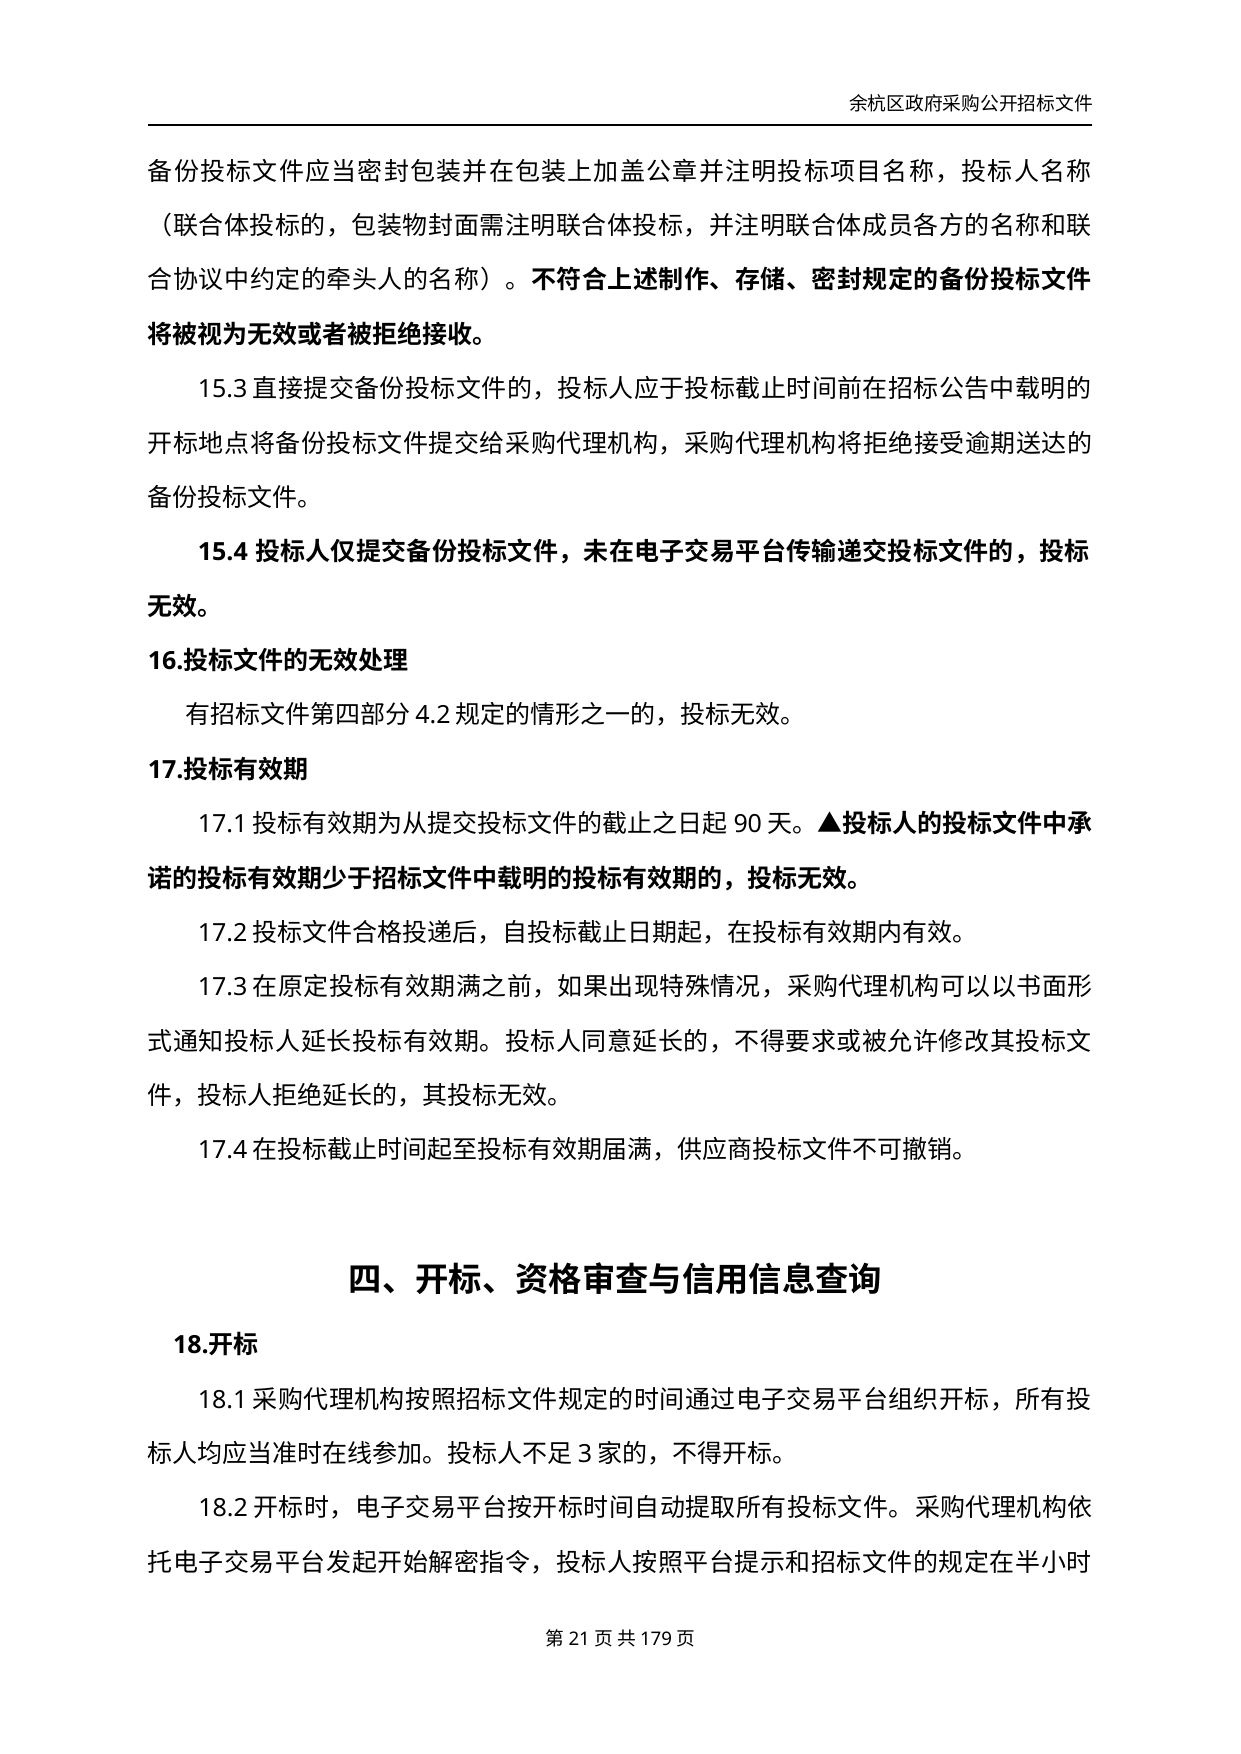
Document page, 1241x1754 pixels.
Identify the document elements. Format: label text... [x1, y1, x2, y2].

text 17.4在投标截止时间起至投标有效期届满，供应商投标文件不可撤销。 [148, 1130, 1092, 1166]
text 16.投标文件的无效处理 [148, 641, 1092, 677]
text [148, 151, 1092, 351]
text 17.投标有效期 [148, 749, 1092, 786]
text 18.1采购代理机构按照招标文件规定的时间通过电子交易平台组织开标，所有投标人均应当准时在线参加。投标人不足3家的，不得开标。 [148, 1379, 1092, 1470]
text 17.2投标文件合格投递后，自投标截止日期起，在投标有效期内有效。 [148, 912, 1092, 949]
text 18.开标 [148, 1325, 1092, 1361]
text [148, 1488, 1092, 1578]
text 17.3在原定投标有效期满之前，如果出现特殊情况，采购代理机构可以以书面形式通知投标人延长投标有效期。投标人同意延长的，不得要求或被允许修改其投标文件，投标人拒绝延长的，其投标无效。 [148, 967, 1092, 1112]
text 15.4 投标人仅提交备份投标文件，未在电子交易平台传输递交投标文件的，投标无效。 [148, 532, 1092, 622]
text 15.3直接提交备份投标文件的，投标人应于投标截止时间前在招标公告中载明的开标地点将备份投标文件提交给采购代理机构，采购代理机构将拒绝接受逾期送达的备份投标文件。 [148, 369, 1092, 514]
text 17.1投标有效期为从提交投标文件的截止之日起90天。▲投标人的投标文件中承诺的投标有效期少于招标文件中载明的投标有效期的，投标无效。 [148, 804, 1092, 894]
text 有招标文件第四部分4.2规定的情形之一的，投标无效。 [148, 695, 1092, 731]
text 四、开标、资格审查与信用信息查询 [148, 1252, 1092, 1301]
